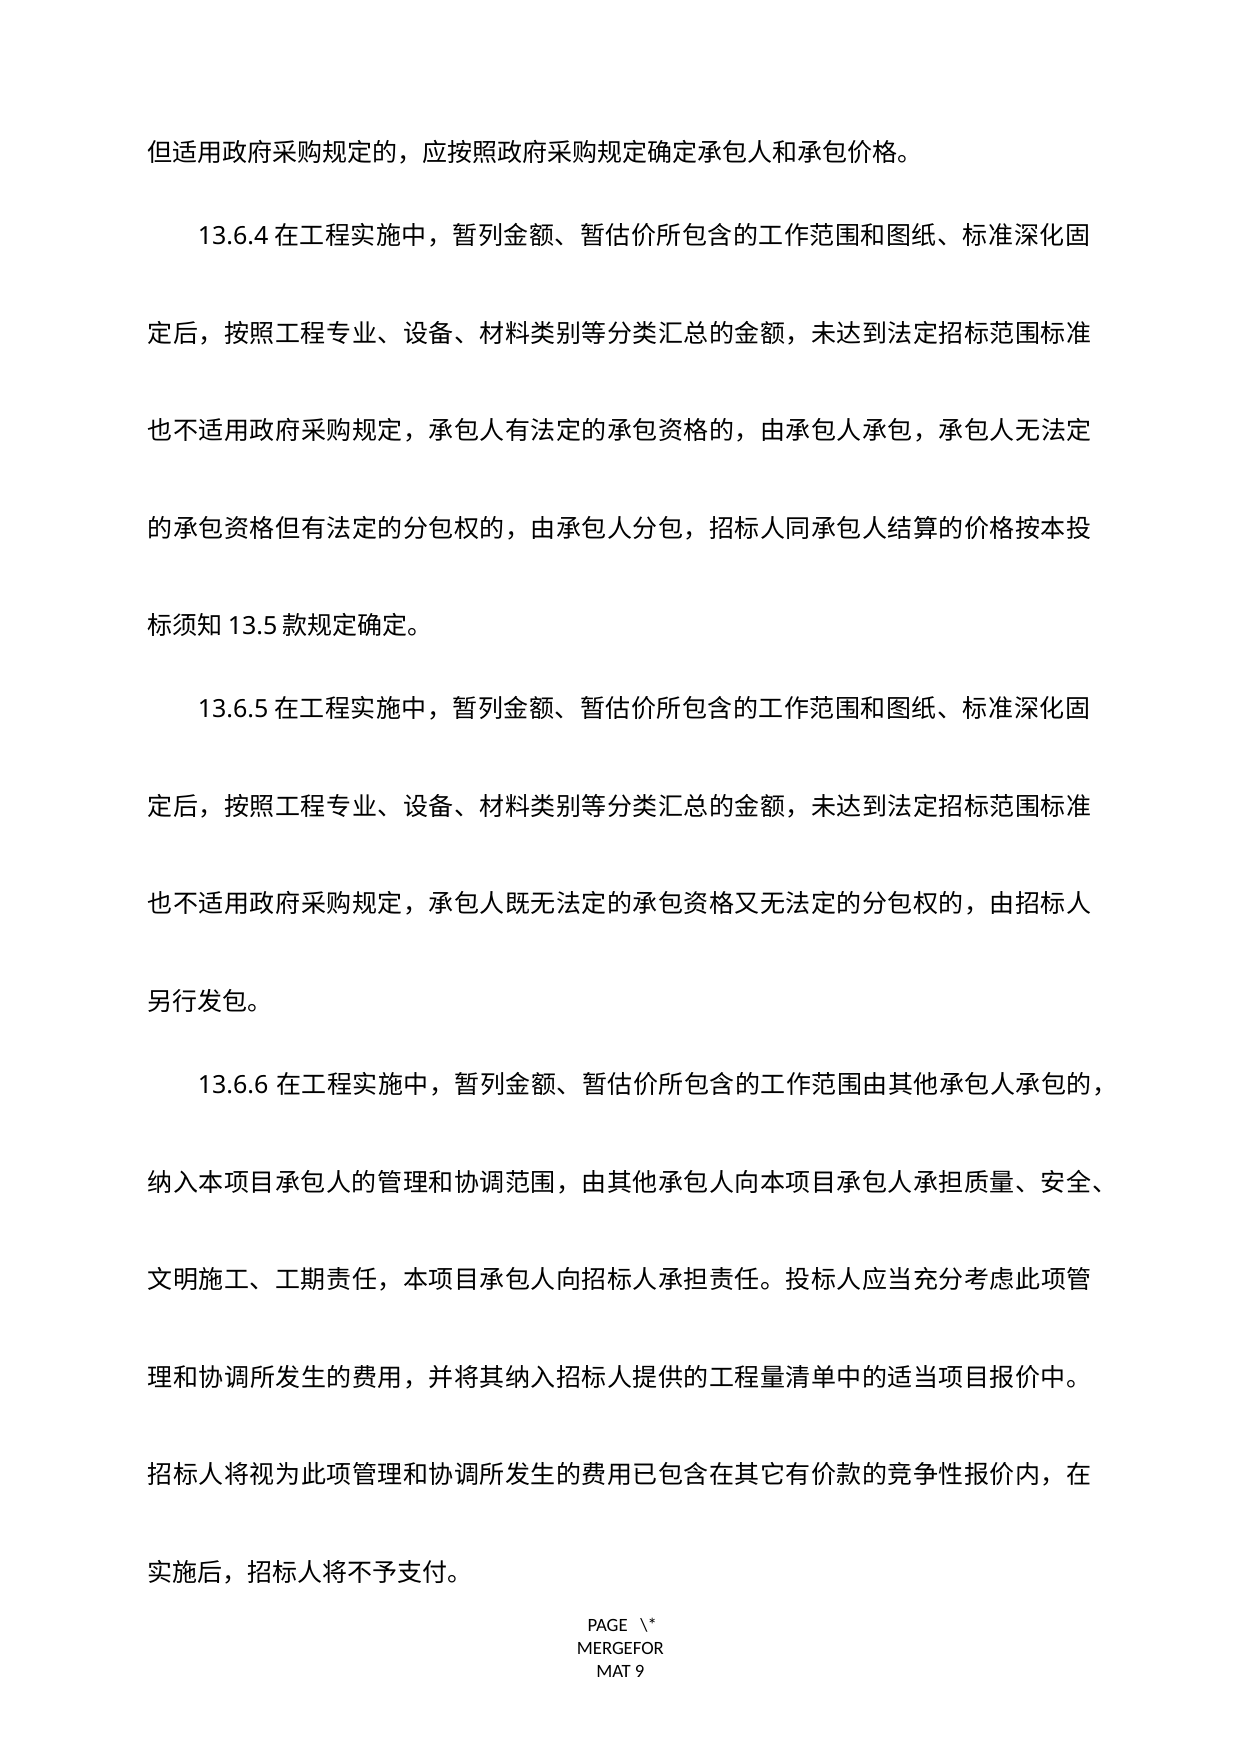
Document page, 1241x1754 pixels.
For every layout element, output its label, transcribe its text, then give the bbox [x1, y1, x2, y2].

text 13.6.6 在工程实施中，暂列金额、暂估价所包含的工作范围由其他承包人承包的，纳入本项目承包人的管理和协调范围，由其他承包人向本项目承包人承担质量、安全、文明施工、工期责任，本项目承包人向招标人承担责任。投标人应当充分考虑此项管理和协调所发生的费用，并将其纳入招标人提供的工程量清单中的适当项目报价中。招标人将视为此项管理和协调所发生的费用已包含在其它有价款的竞争性报价内，在实施后，招标人将不予支付。 [148, 1050, 1092, 1603]
text 13.6.5在工程实施中，暂列金额、暂估价所包含的工作范围和图纸、标准深化固定后，按照工程专业、设备、材料类别等分类汇总的金额，未达到法定招标范围标准也不适用政府采购规定，承包人既无法定的承包资格又无法定的分包权的，由招标人另行发包。 [148, 674, 1092, 1032]
text 13.6.4在工程实施中，暂列金额、暂估价所包含的工作范围和图纸、标准深化固定后，按照工程专业、设备、材料类别等分类汇总的金额，未达到法定招标范围标准也不适用政府采购规定，承包人有法定的承包资格的，由承包人承包，承包人无法定的承包资格但有法定的分包权的，由承包人分包，招标人同承包人结算的价格按本投标须知13.5款规定确定。 [148, 201, 1092, 656]
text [148, 118, 1092, 183]
